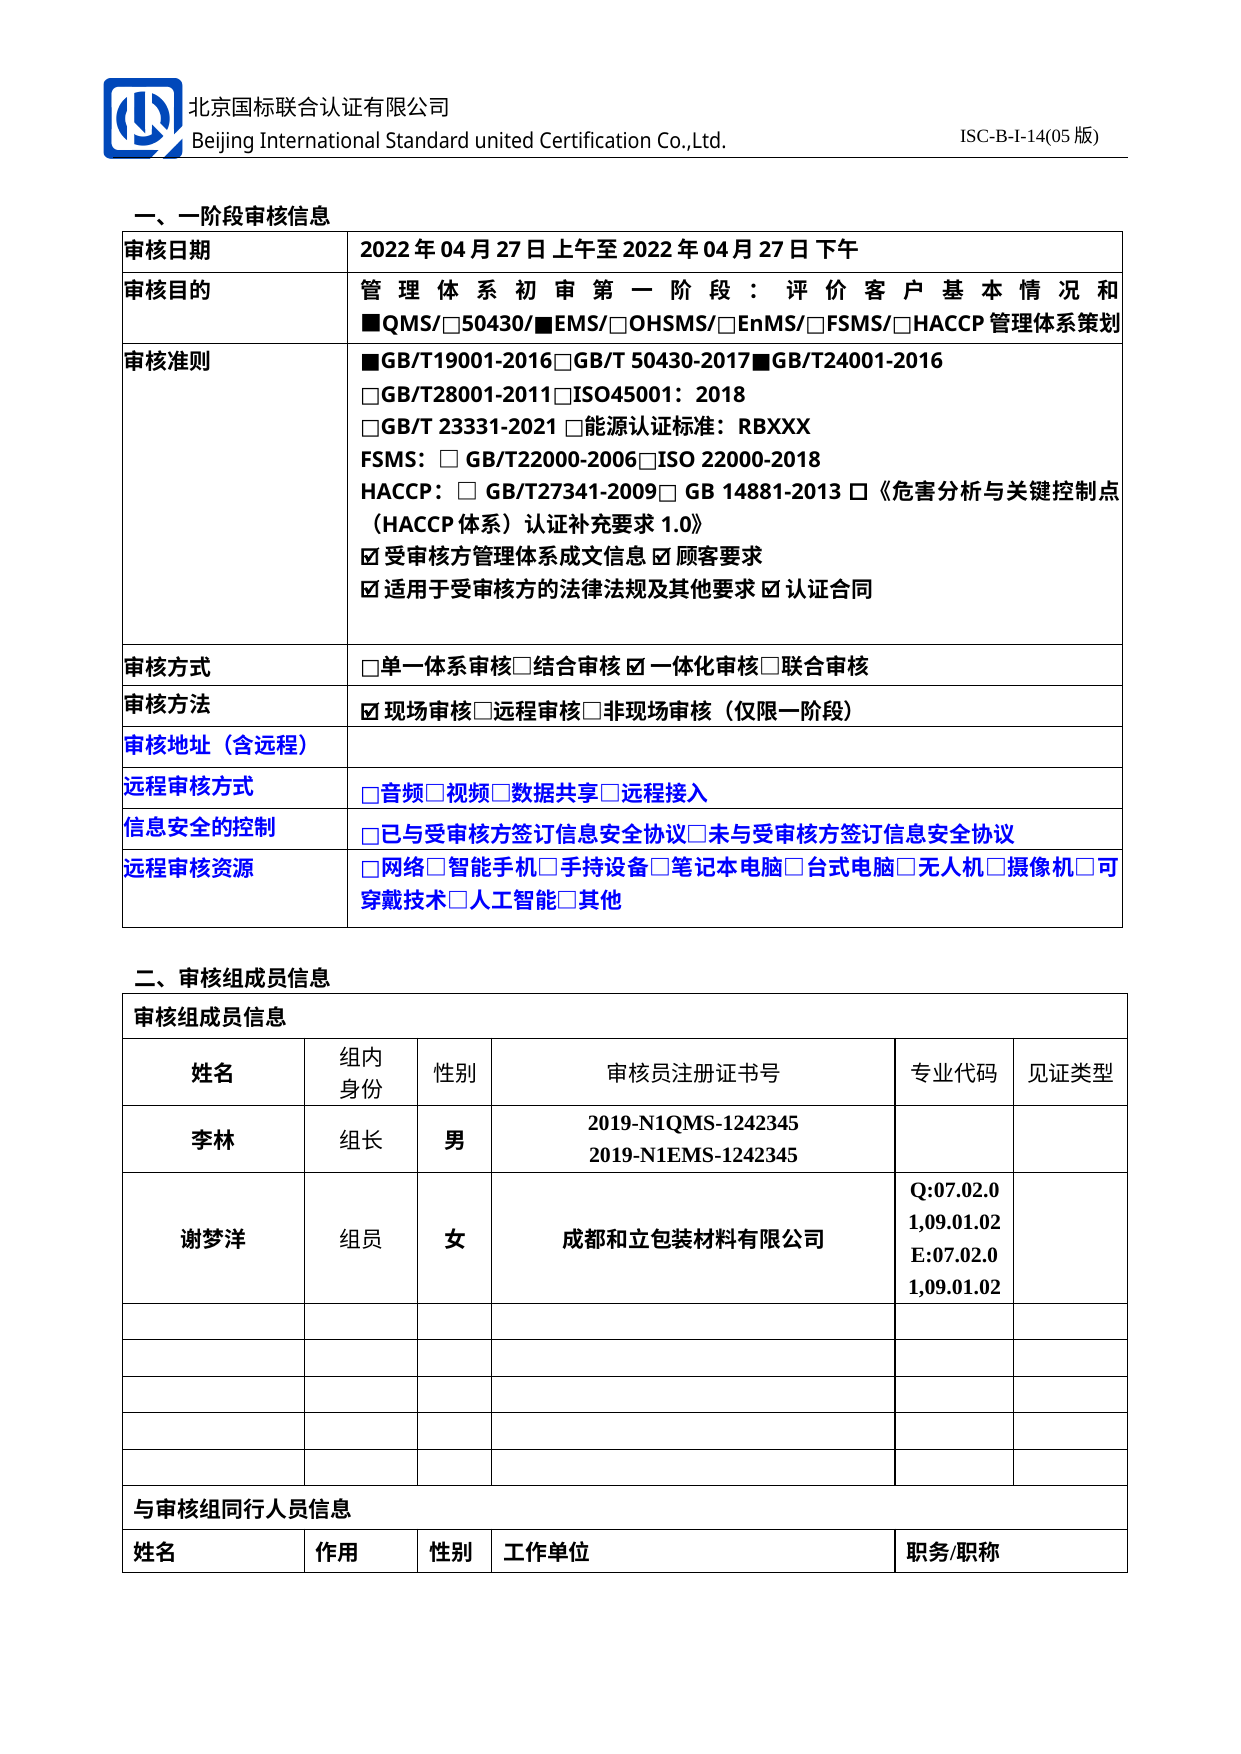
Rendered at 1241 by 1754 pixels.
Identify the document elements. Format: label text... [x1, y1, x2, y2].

table_cell [896, 1413, 1013, 1449]
table_cell 作用 [305, 1530, 417, 1572]
table_cell 远程审核方式 [123, 768, 347, 808]
table_cell Q:07.02.01,09.01.02 E:07.02.01,09.01.02 [896, 1173, 1013, 1303]
table_cell 现场审核□远程审核□非现场审核（仅限一阶段） [348, 686, 1122, 726]
table_cell 组内 身份 [305, 1039, 417, 1105]
table_header 2022年04月27日 上午至2022年04月27日 下午 [348, 232, 1122, 272]
table_cell [492, 1377, 894, 1412]
table_cell 信息安全的控制 [123, 809, 347, 849]
table_cell 审核地址（含远程） [123, 727, 347, 767]
table_cell [1014, 1304, 1127, 1339]
table_cell [305, 1377, 417, 1412]
table_cell □已与受审核方签订信息安全协议□未与受审核方签订信息安全协议 [348, 809, 1122, 849]
table_header 审核日期 [123, 232, 347, 272]
table_cell [123, 1413, 304, 1449]
table_cell [1014, 1106, 1127, 1172]
picture [103, 78, 183, 159]
table_cell □单一体系审核□结合审核一体化审核□联合审核 [348, 645, 1122, 685]
table_cell [305, 1340, 417, 1376]
table_cell [1014, 1173, 1127, 1303]
table_cell 组员 [305, 1173, 417, 1303]
table_cell 专业代码 [896, 1039, 1013, 1105]
table_cell [492, 1450, 894, 1485]
table_cell [1014, 1450, 1127, 1485]
table_cell [418, 1304, 491, 1339]
table_cell [123, 1340, 304, 1376]
table_cell [1014, 1377, 1127, 1412]
table_cell 管理体系初审第一阶段：评价客户基本情况和■QMS/□50430/■EMS/□OHSMS/□EnMS/□FSMS/□HACCP管理体系策划及运行，确定第二阶段审核的可行性、审核范围和重点 [348, 273, 1122, 343]
table_cell 姓名 [123, 1039, 304, 1105]
table_cell [896, 1450, 1013, 1485]
table_cell 审核方式 [123, 645, 347, 685]
table_header 审核组成员信息 [123, 994, 1127, 1037]
table_cell ■GB/T19001-2016□GB/T 50430-2017■GB/T24001-2016 □GB/T28001-2011□ISO45001：2018 □GB/T 23331-2021 □能源认证标准：RBXXX FSMS：□ GB/T22000-2006□ISO 22000-2018 HACCP：□ GB/T27341-2009□ GB 14881-2013 《危害分析与关键控制点（HACCP体系）认证补充要求 1.0》 受审核方管理体系成文信息顾客要求 适用于受审核方的法律法规及其他要求认证合同 [348, 344, 1122, 644]
table_cell [305, 1450, 417, 1485]
table_cell 姓名 [123, 1530, 304, 1572]
table_cell 成都和立包装材料有限公司 [492, 1173, 894, 1303]
table_cell [1014, 1340, 1127, 1376]
table_cell [492, 1340, 894, 1376]
table_cell [123, 1377, 304, 1412]
table_cell 李林 [123, 1106, 304, 1172]
table_cell □网络□智能手机□手持设备□笔记本电脑□台式电脑□无人机□摄像机□可穿戴技术□人工智能□其他 [348, 850, 1122, 927]
table_cell [896, 1340, 1013, 1376]
table_cell 性别 [418, 1530, 491, 1572]
table_cell [418, 1340, 491, 1376]
table_cell [896, 1304, 1013, 1339]
table_cell [896, 1377, 1013, 1412]
table_cell 男 [418, 1106, 491, 1172]
table_cell □音频□视频□数据共享□远程接入 [348, 768, 1122, 808]
table_cell 审核准则 [123, 344, 347, 644]
table_cell [418, 1413, 491, 1449]
table_cell [492, 1304, 894, 1339]
table_cell [305, 1304, 417, 1339]
table_cell [418, 1450, 491, 1485]
table_cell 审核目的 [123, 273, 347, 343]
table_cell 组长 [305, 1106, 417, 1172]
table_cell 审核方法 [123, 686, 347, 726]
text 一、一阶段审核信息 [112, 199, 1128, 231]
table_cell 职务/职称 [896, 1530, 1127, 1572]
table_cell 性别 [418, 1039, 491, 1105]
table_cell [123, 1304, 304, 1339]
text 二、审核组成员信息 [112, 960, 1128, 993]
table_cell 谢梦洋 [123, 1173, 304, 1303]
table_cell [418, 1377, 491, 1412]
table_cell [305, 1413, 417, 1449]
table_cell 与审核组同行人员信息 [123, 1486, 1127, 1528]
table_cell [123, 1450, 304, 1485]
table_cell 审核员注册证书号 [492, 1039, 894, 1105]
table_cell 见证类型 [1014, 1039, 1127, 1105]
table_cell [1014, 1413, 1127, 1449]
table_cell 2019-N1QMS-1242345 2019-N1EMS-1242345 [492, 1106, 894, 1172]
table_cell 工作单位 [492, 1530, 894, 1572]
table_cell [492, 1413, 894, 1449]
table_cell 远程审核资源 [123, 850, 347, 927]
table_cell 女 [418, 1173, 491, 1303]
table_cell [896, 1106, 1013, 1172]
table_cell [348, 727, 1122, 767]
